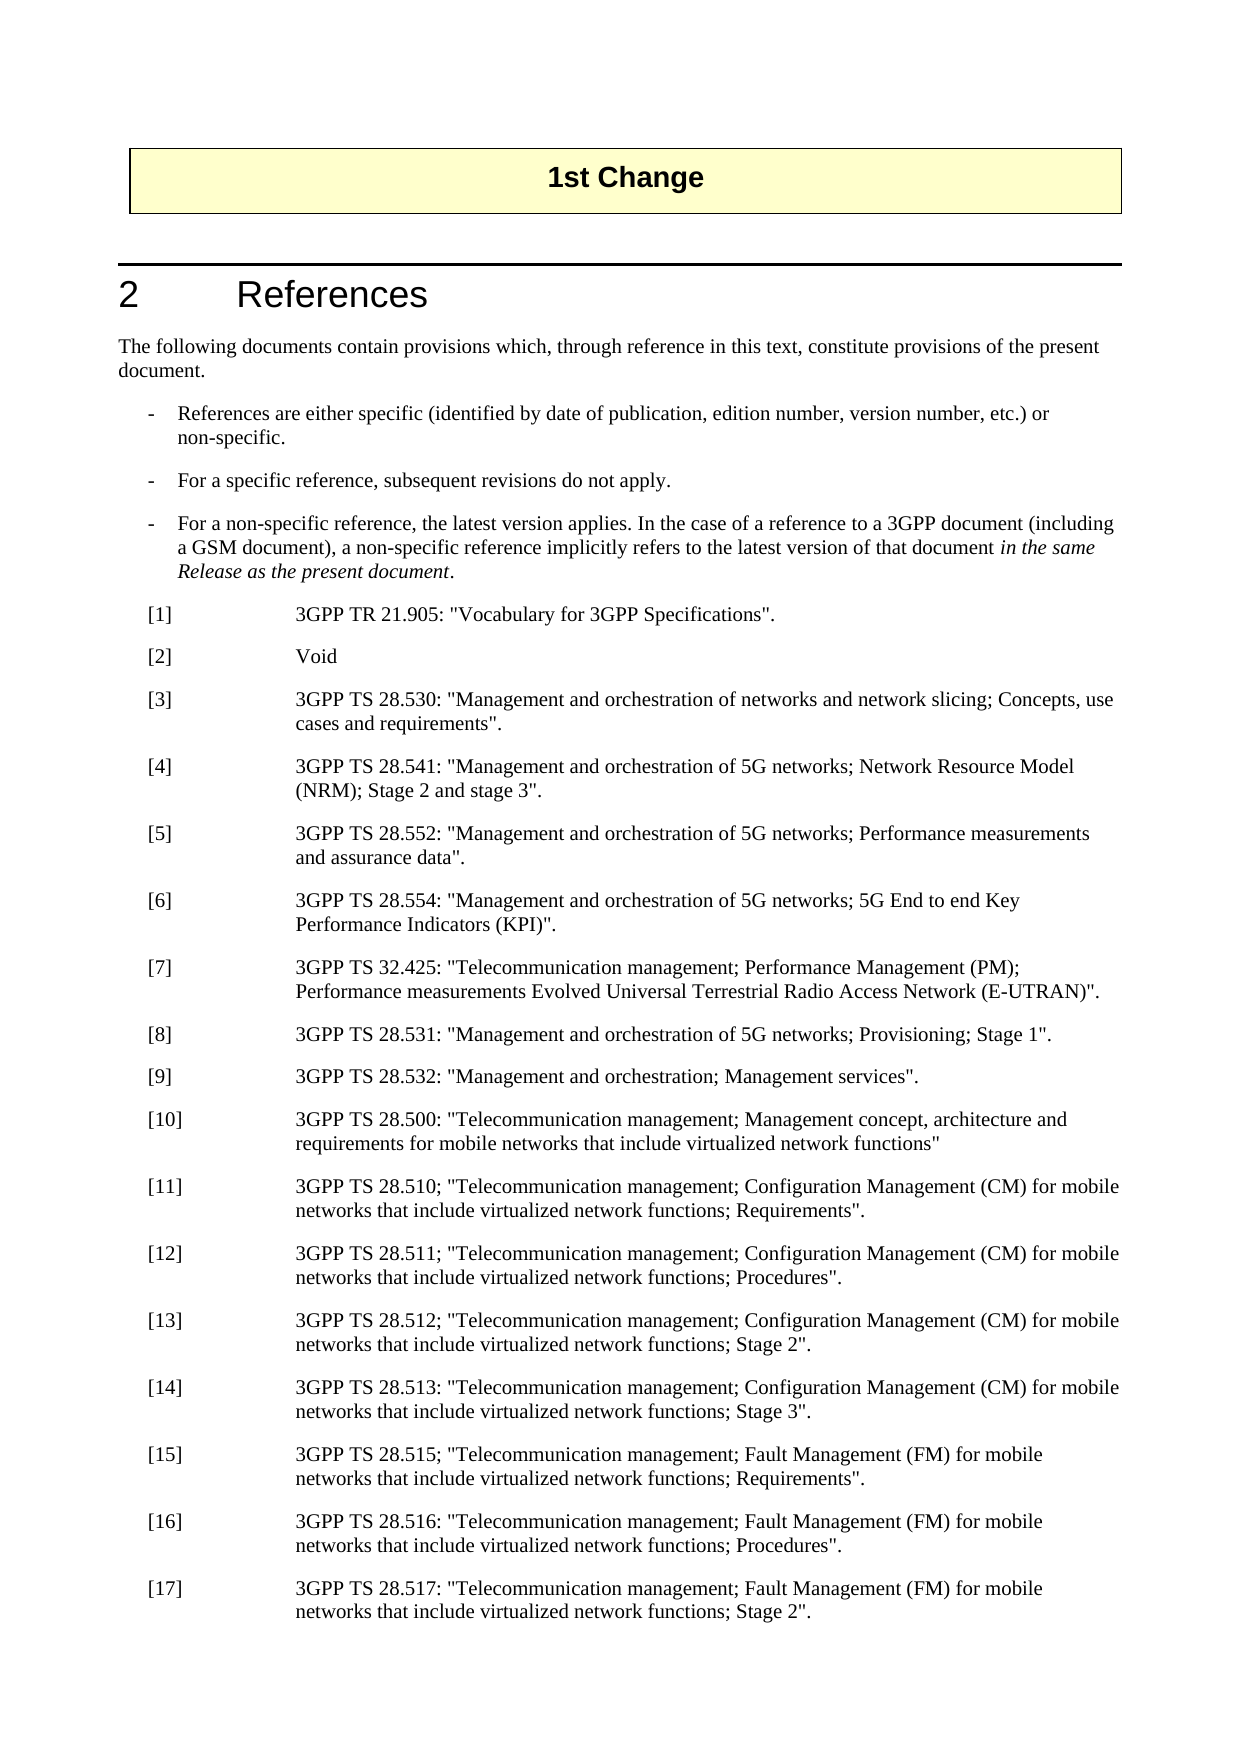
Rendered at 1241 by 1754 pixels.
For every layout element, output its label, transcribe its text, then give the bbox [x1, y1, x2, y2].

text - References are either specific (identified by date of publication, edition number, version number, etc.) or non-specific. [148, 401, 1122, 449]
table_header 1st Change [131, 149, 1121, 213]
text [5] 3GPP TS 28.552: "Management and orchestration of 5G networks; Performance measurements and assurance data". [148, 821, 1122, 869]
text [17] 3GPP TS 28.517: "Telecommunication management; Fault Management (FM) for mobile networks that include virtualized network functions; Stage 2". [148, 1575, 1122, 1623]
text [13] 3GPP TS 28.512; "Telecommunication management; Configuration Management (CM) for mobile networks that include virtualized network functions; Stage 2". [148, 1308, 1122, 1356]
text [11] 3GPP TS 28.510; "Telecommunication management; Configuration Management (CM) for mobile networks that include virtualized network functions; Requirements". [148, 1174, 1122, 1222]
text [14] 3GPP TS 28.513: "Telecommunication management; Configuration Management (CM) for mobile networks that include virtualized network functions; Stage 3". [148, 1375, 1122, 1423]
text [4] 3GPP TS 28.541: "Management and orchestration of 5G networks; Network Resource Model (NRM); Stage 2 and stage 3". [148, 754, 1122, 802]
text [12] 3GPP TS 28.511; "Telecommunication management; Configuration Management (CM) for mobile networks that include virtualized network functions; Procedures". [148, 1241, 1122, 1289]
text - For a non-specific reference, the latest version applies. In the case of a reference to a 3GPP document (including a GSM document), a non-specific reference implicitly refers to the latest version of that document in the same Release as the present document. [148, 511, 1122, 583]
text [8] 3GPP TS 28.531: "Management and orchestration of 5G networks; Provisioning; Stage 1". [148, 1022, 1122, 1046]
text The following documents contain provisions which, through reference in this text, constitute provisions of the present document. [118, 334, 1122, 382]
text [10] 3GPP TS 28.500: "Telecommunication management; Management concept, architecture and requirements for mobile networks that include virtualized network functions" [148, 1107, 1122, 1155]
text [16] 3GPP TS 28.516: "Telecommunication management; Fault Management (FM) for mobile networks that include virtualized network functions; Procedures". [148, 1508, 1122, 1557]
text [9] 3GPP TS 28.532: "Management and orchestration; Management services". [148, 1064, 1122, 1088]
text [15] 3GPP TS 28.515; "Telecommunication management; Fault Management (FM) for mobile networks that include virtualized network functions; Requirements". [148, 1442, 1122, 1490]
text [3] 3GPP TS 28.530: "Management and orchestration of networks and network slicing; Concepts, use cases and requirements". [148, 687, 1122, 735]
text [2] Void [148, 644, 1122, 668]
subtitle 2 References [118, 266, 1122, 315]
text [7] 3GPP TS 32.425: "Telecommunication management; Performance Management (PM); Performance measurements Evolved Universal Terrestrial Radio Access Network (E-UTRAN)". [148, 955, 1122, 1003]
text - For a specific reference, subsequent revisions do not apply. [148, 468, 1122, 492]
text [1] 3GPP TR 21.905: "Vocabulary for 3GPP Specifications". [148, 602, 1122, 626]
text [6] 3GPP TS 28.554: "Management and orchestration of 5G networks; 5G End to end Key Performance Indicators (KPI)". [148, 888, 1122, 936]
